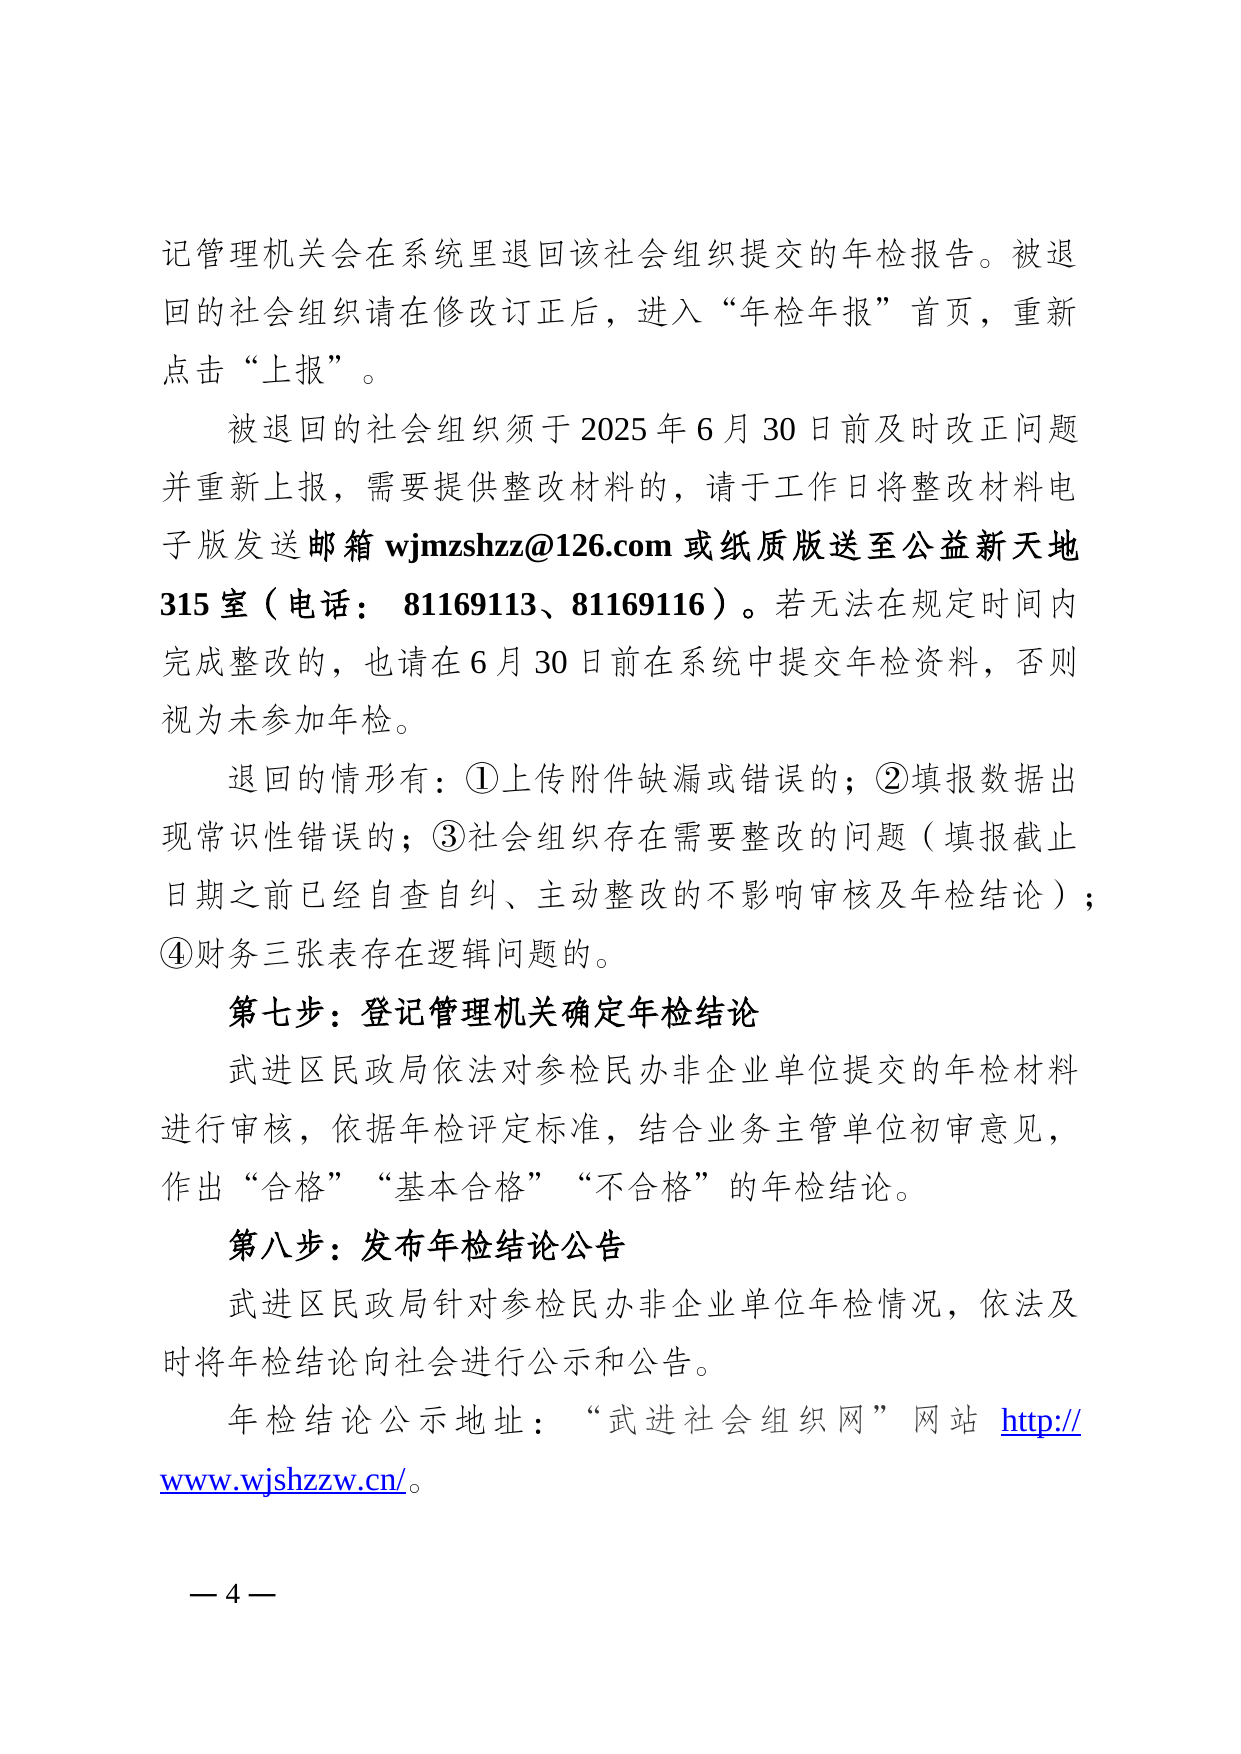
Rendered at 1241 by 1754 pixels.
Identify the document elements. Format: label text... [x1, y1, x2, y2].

text 年检结论公示地址：“武进社会组织网”网站 http://www.wjshzzw.cn/。 [159, 1385, 1081, 1502]
text 武进区民政局针对参检民办非企业单位年检情况，依法及时将年检结论向社会进行公示和公告。 [159, 1268, 1081, 1385]
text 第七步：登记管理机关确定年检结论 [159, 977, 1081, 1035]
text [159, 218, 1081, 393]
text 退回的情形有：①上传附件缺漏或错误的；②填报数据出现常识性错误的；③社会组织存在需要整改的问题（填报截止日期之前已经自查自纠、主动整改的不影响审核及年检结论）；④财务三张表存在逻辑问题的。 [159, 743, 1081, 977]
text 第八步：发布年检结论公告 [159, 1210, 1081, 1268]
text 武进区民政局依法对参检民办非企业单位提交的年检材料进行审核，依据年检评定标准，结合业务主管单位初审意见，作出“合格”“基本合格”“不合格”的年检结论。 [159, 1035, 1081, 1210]
text 被退回的社会组织须于2025年6月30日前及时改正问题并重新上报，需要提供整改材料的，请于工作日将整改材料电子版发送邮箱wjmzshzz@126.com或纸质版送至公益新天地315室（电话： 81169113、81169116）。若无法在规定时间内完成整改的，也请在6月30日前在系统中提交年检资料，否则视为未参加年检。 [159, 393, 1081, 743]
